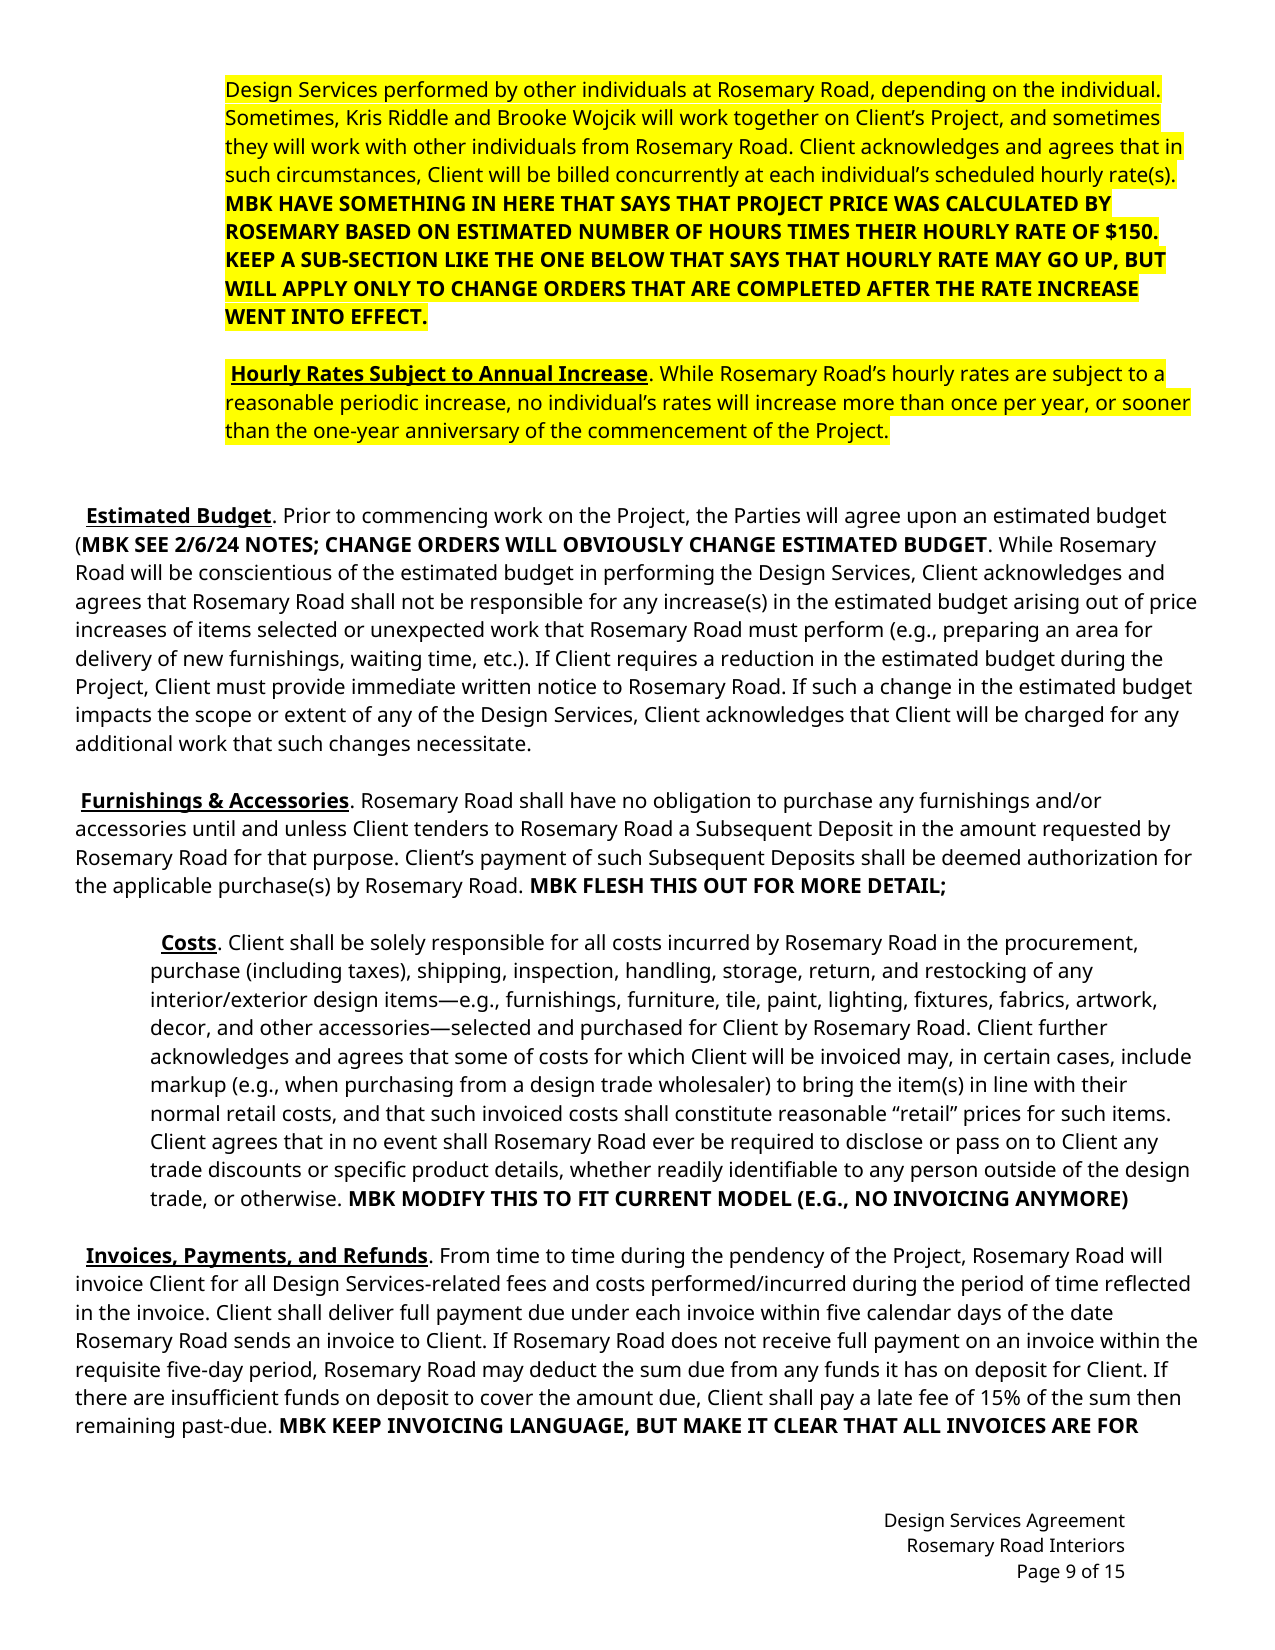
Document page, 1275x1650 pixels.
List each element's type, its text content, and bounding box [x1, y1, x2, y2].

text Estimated Budget. Prior to commencing work on the Project, the Parties will agree upon an estimated budget (MBK SEE 2/6/24 NOTES; CHANGE ORDERS WILL OBVIOUSLY CHANGE ESTIMATED BUDGET. While Rosemary Road will be conscientious of the estimated budget in performing the Design Services, Client acknowledges and agrees that Rosemary Road shall not be responsible for any increase(s) in the estimated budget arising out of price increases of items selected or unexpected work that Rosemary Road must perform (e.g., preparing an area for delivery of new furnishings, waiting time, etc.). If Client requires a reduction in the estimated budget during the Project, Client must provide immediate written notice to Rosemary Road. If such a change in the estimated budget impacts the scope or extent of any of the Design Services, Client acknowledges that Client will be charged for any additional work that such changes necessitate. [75, 502, 1200, 757]
text Hourly Rates Subject to Annual Increase. While Rosemary Road’s hourly rates are subject to a reasonable periodic increase, no individual’s rates will increase more than once per year, or sooner than the one-year anniversary of the commencement of the Project. [890, 359, 1200, 445]
text Costs. Client shall be solely responsible for all costs incurred by Rosemary Road in the procurement, purchase (including taxes), shipping, inspection, handling, storage, return, and restocking of any interior/exterior design items—e.g., furnishings, furniture, tile, paint, lighting, fixtures, fabrics, artwork, decor, and other accessories—selected and purchased for Client by Rosemary Road. Client further acknowledges and agrees that some of costs for which Client will be invoiced may, in certain cases, include markup (e.g., when purchasing from a design trade wholesaler) to bring the item(s) in line with their normal retail costs, and that such invoiced costs shall constitute reasonable “retail” prices for such items. Client agrees that in no event shall Rosemary Road ever be required to disclose or pass on to Client any trade discounts or specific product details, whether readily identifiable to any person outside of the design trade, or otherwise. MBK MODIFY THIS TO FIT CURRENT MODEL (E.G., NO INVOICING ANYMORE) [150, 928, 1200, 1212]
text Furnishings & Accessories. Rosemary Road shall have no obligation to purchase any furnishings and/or accessories until and unless Client tenders to Rosemary Road a Subsequent Deposit in the amount requested by Rosemary Road for that purpose. Client’s payment of such Subsequent Deposits shall be deemed authorization for the applicable purchase(s) by Rosemary Road. MBK FLESH THIS OUT FOR MORE DETAIL; [75, 786, 1200, 900]
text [75, 1241, 1200, 1440]
